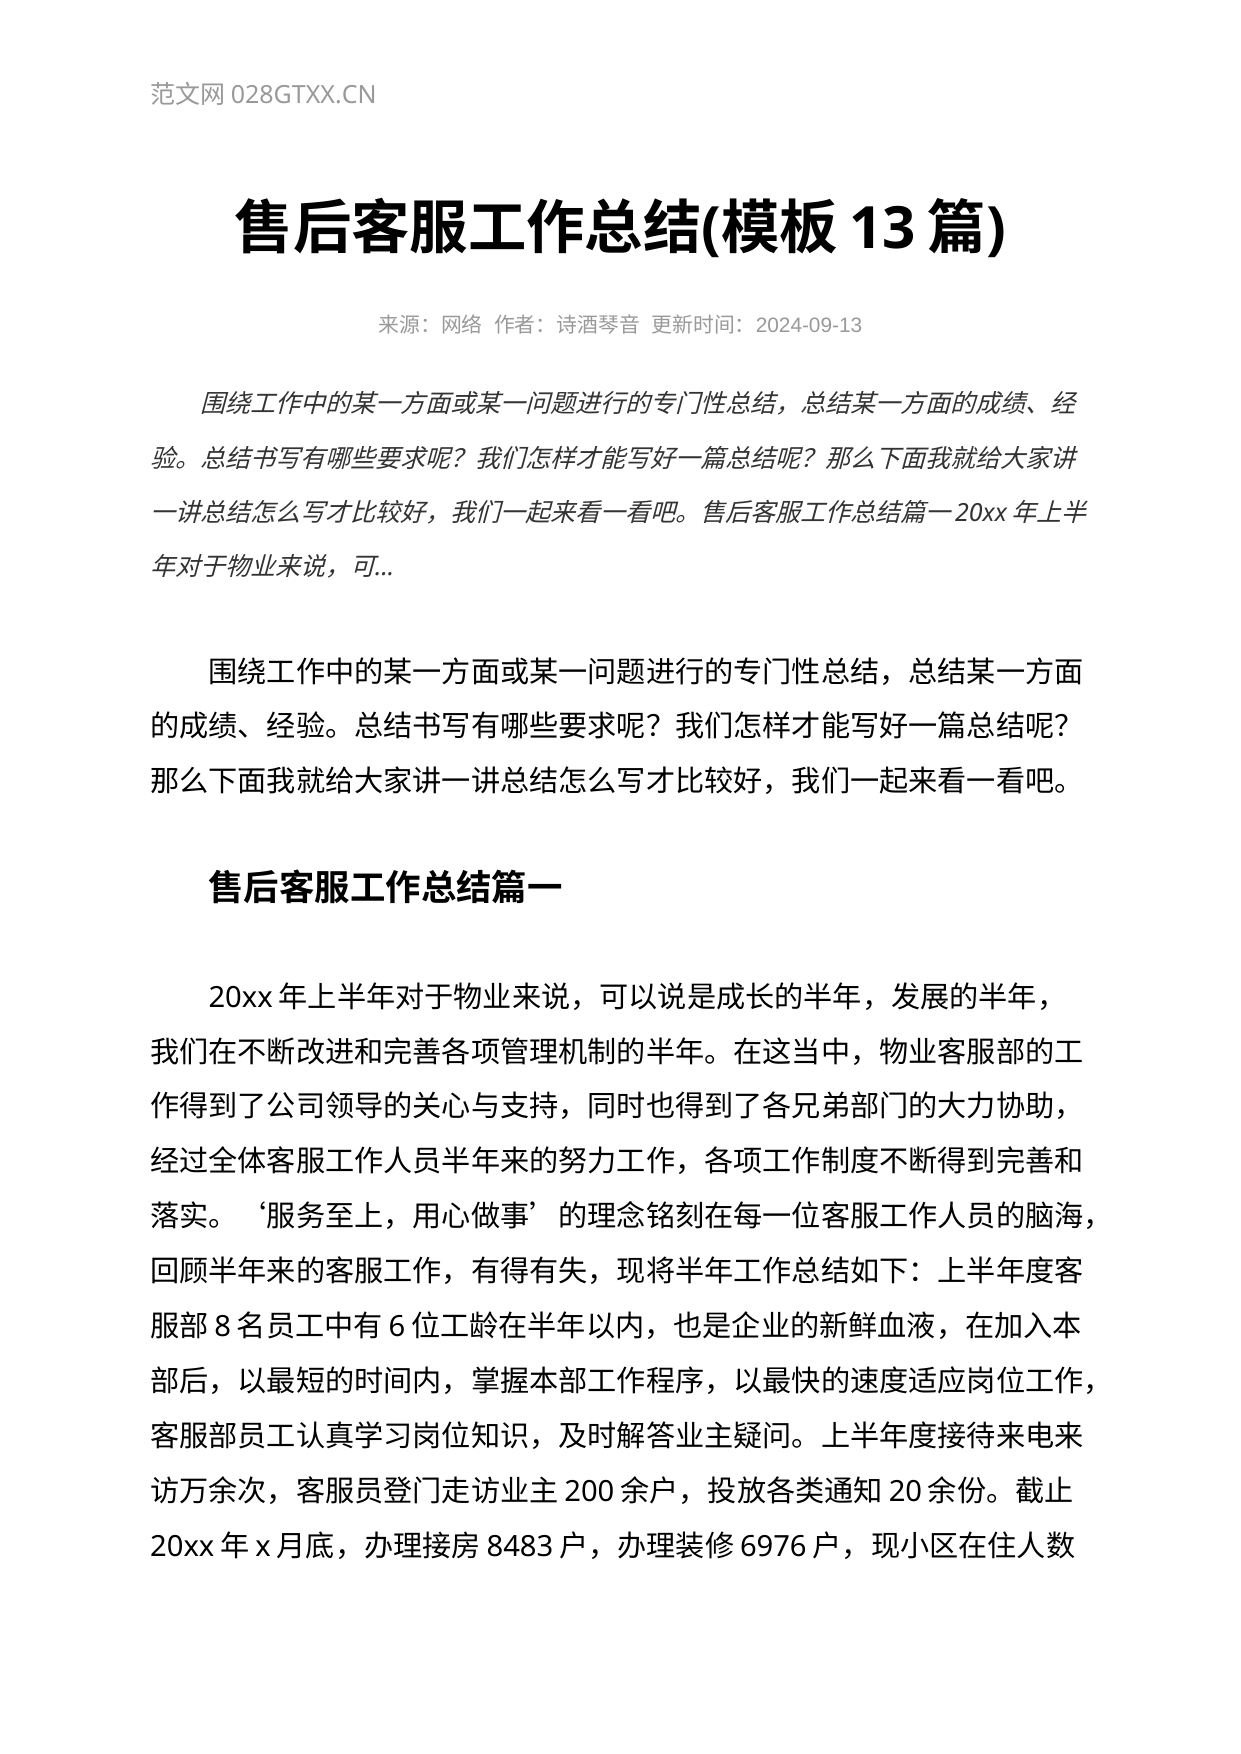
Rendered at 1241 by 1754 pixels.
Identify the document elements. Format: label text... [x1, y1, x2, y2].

text 售后客服工作总结篇一 [150, 860, 1090, 911]
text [150, 973, 1090, 1565]
text 围绕工作中的某一方面或某一问题进行的专门性总结，总结某一方面的成绩、经验。总结书写有哪些要求呢？我们怎样才能写好一篇总结呢？那么下面我就给大家讲一讲总结怎么写才比较好，我们一起来看一看吧。 [150, 648, 1090, 800]
text 围绕工作中的某一方面或某一问题进行的专门性总结，总结某一方面的成绩、经验。总结书写有哪些要求呢？我们怎样才能写好一篇总结呢？那么下面我就给大家讲一讲总结怎么写才比较好，我们一起来看一看吧。售后客服工作总结篇一20xx年上半年对于物业来说，可... [150, 384, 1090, 583]
text 来源：网络 作者：诗酒琴音 更新时间：2024-09-13 [150, 313, 1090, 337]
subtitle 售后客服工作总结(模板13篇) [150, 181, 1090, 266]
